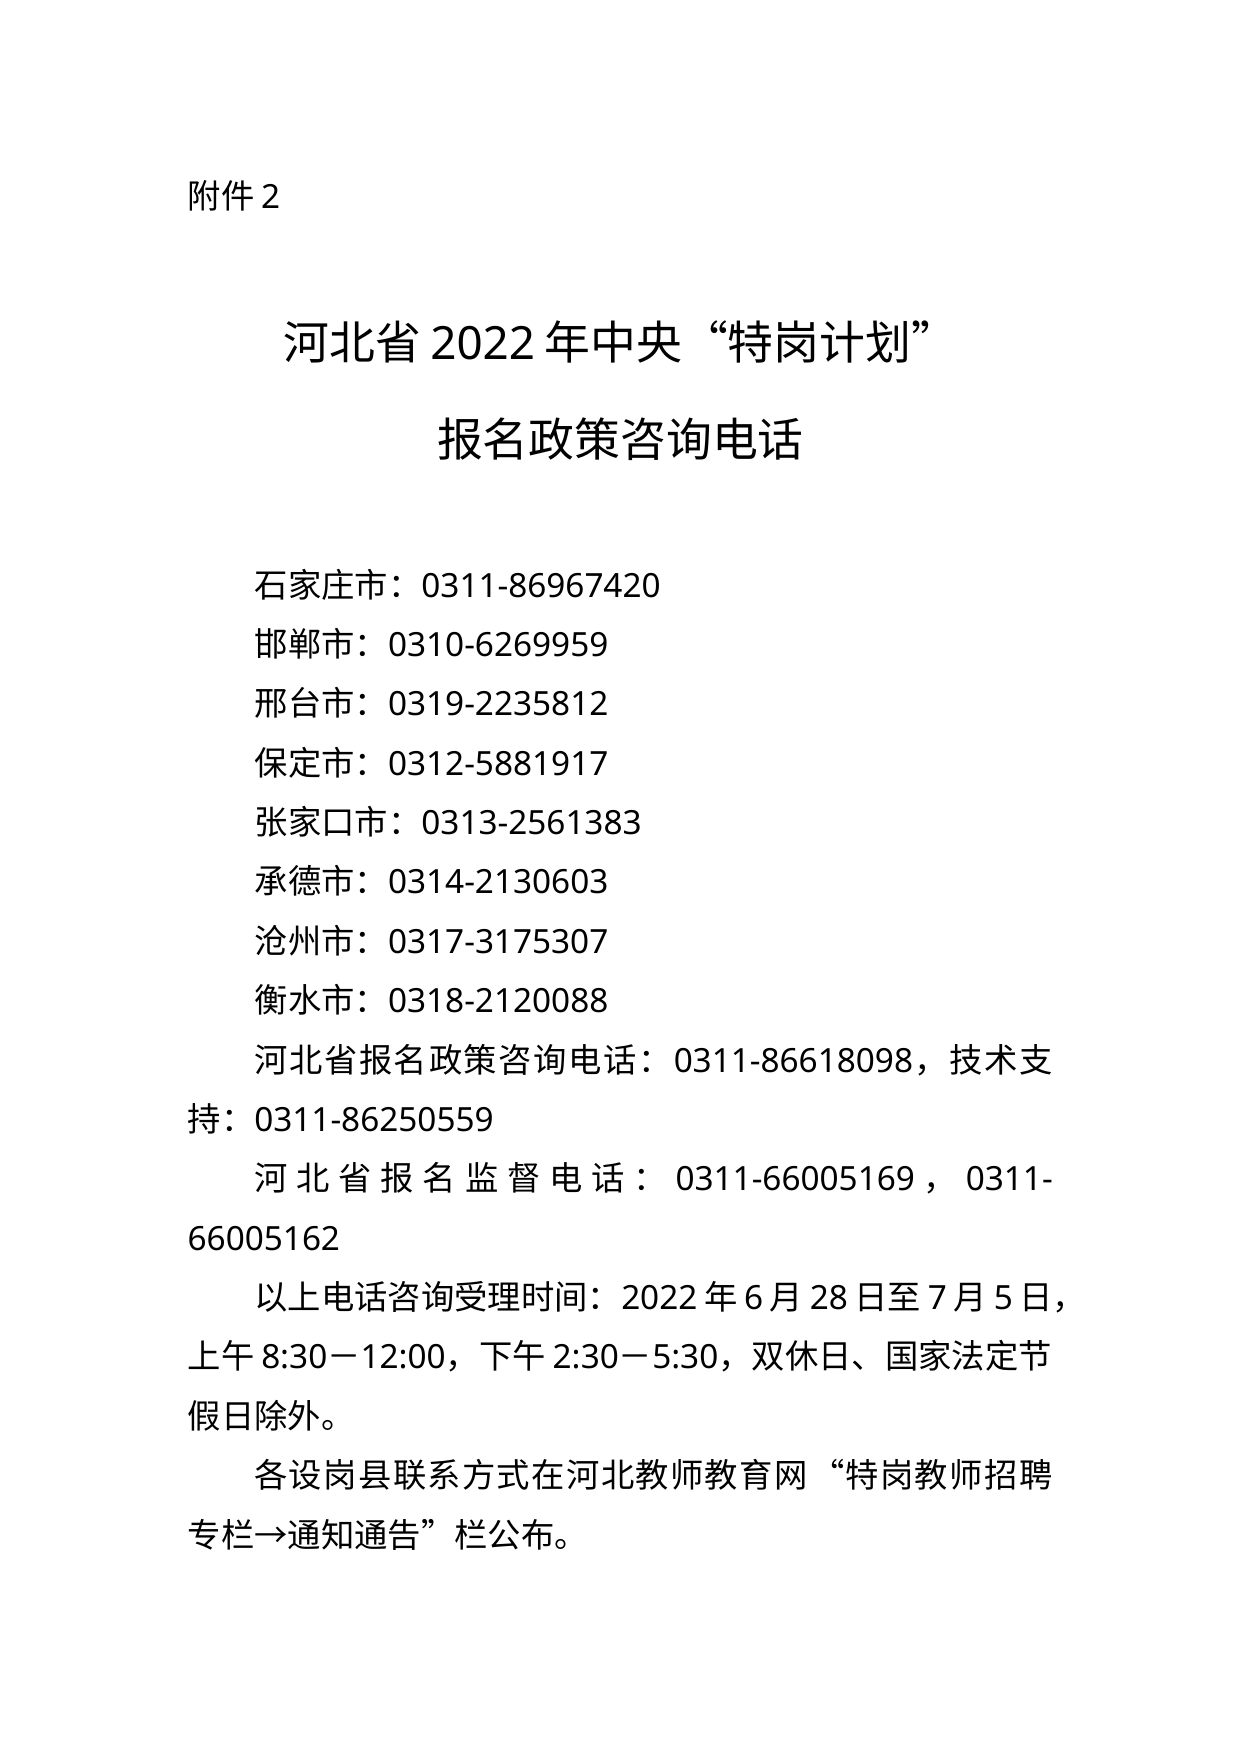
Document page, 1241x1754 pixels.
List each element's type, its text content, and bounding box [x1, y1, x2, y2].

text 报名政策咨询电话 [187, 388, 1053, 486]
title 沧州市：0317-3175307 [187, 906, 1053, 965]
title 承德市：0314-2130603 [187, 846, 1053, 906]
title 邢台市：0319-2235812 [187, 668, 1053, 728]
text 附件2 [187, 162, 1053, 227]
title 衡水市：0318-2120088 [187, 965, 1053, 1024]
text 各设岗县联系方式在河北教师教育网“特岗教师招聘专栏→通知通告”栏公布。 [187, 1440, 1053, 1559]
title 石家庄市：0311-86967420 [187, 549, 1053, 609]
title 张家口市：0313-2561383 [187, 787, 1053, 846]
text 河北省报名政策咨询电话：0311-86618098，技术支持：0311-86250559 [187, 1024, 1053, 1143]
text 以上电话咨询受理时间：2022年6月28日至7月5日，上午8:30－12:00，下午2:30－5:30，双休日、国家法定节假日除外。 [187, 1262, 1053, 1440]
text 河北省2022年中央“特岗计划” [187, 291, 1053, 388]
title 邯郸市：0310-6269959 [187, 609, 1053, 668]
text 河北省报名监督电话：0311-66005169，0311-66005162 [187, 1143, 1053, 1262]
title 保定市：0312-5881917 [187, 728, 1053, 787]
